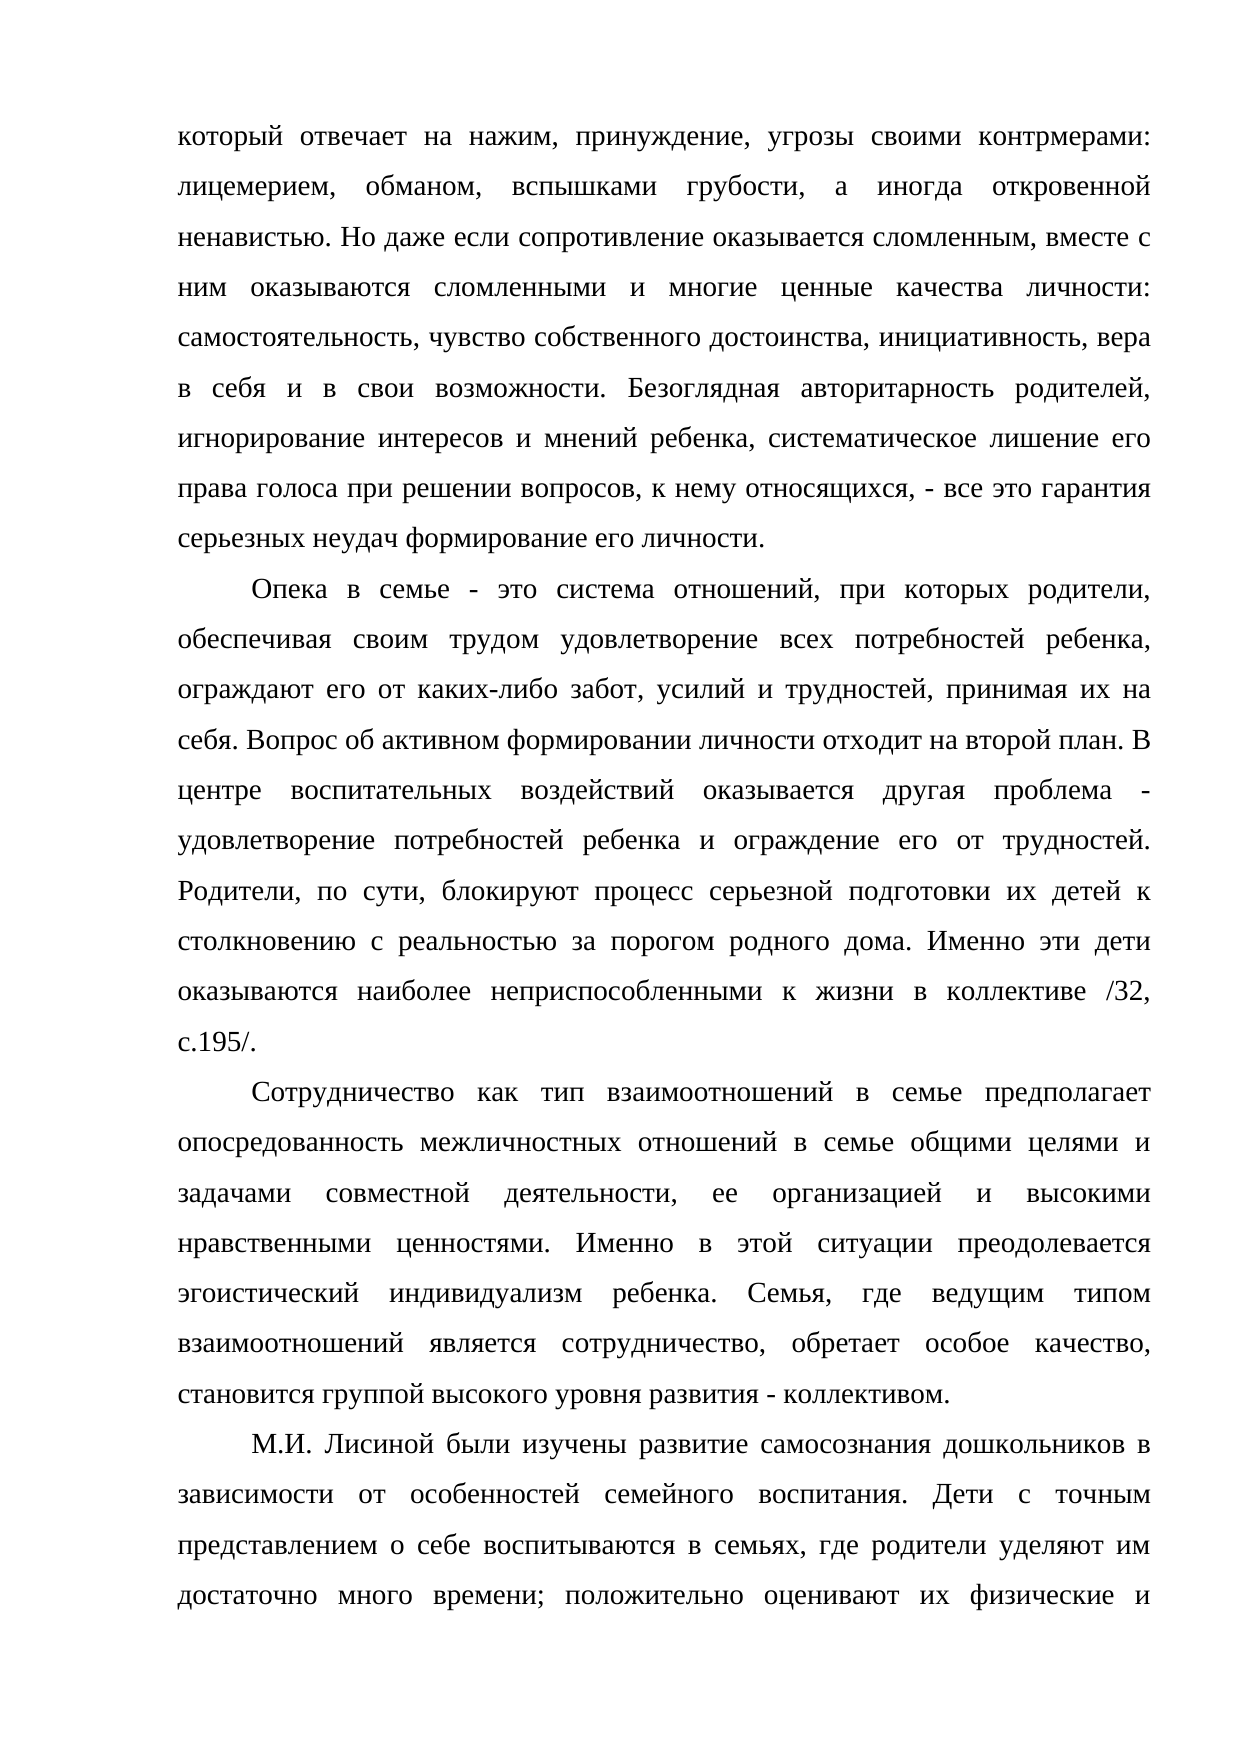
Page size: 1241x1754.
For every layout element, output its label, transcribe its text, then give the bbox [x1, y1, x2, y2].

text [177, 1426, 1152, 1611]
text Сотрудничество как тип взаимоотношений в семье предполагает опосредованность межличностных отношений в семье общими целями и задачами совместной деятельности, ее организацией и высокими нравственными ценностями. Именно в этой ситуации преодолевается эгоистический индивидуализм ребенка. Семья, где ведущим типом взаимоотношений является сотрудничество, обретает особое качество, становится группой высокого уровня развития - коллективом. [177, 1074, 1152, 1409]
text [177, 118, 1152, 554]
text Опека в семье - это система отношений, при которых родители, обеспечивая своим трудом удовлетворение всех потребностей ребенка, ограждают его от каких-либо забот, усилий и трудностей, принимая их на себя. Вопрос об активном формировании личности отходит на второй план. В центре воспитательных воздействий оказывается другая проблема - удовлетворение потребностей ребенка и ограждение его от трудностей. Родители, по сути, блокируют процесс серьезной подготовки их детей к столкновению с реальностью за порогом родного дома. Именно эти дети оказываются наиболее неприспособленными к жизни в коллективе /32, с.195/. [177, 571, 1152, 1057]
